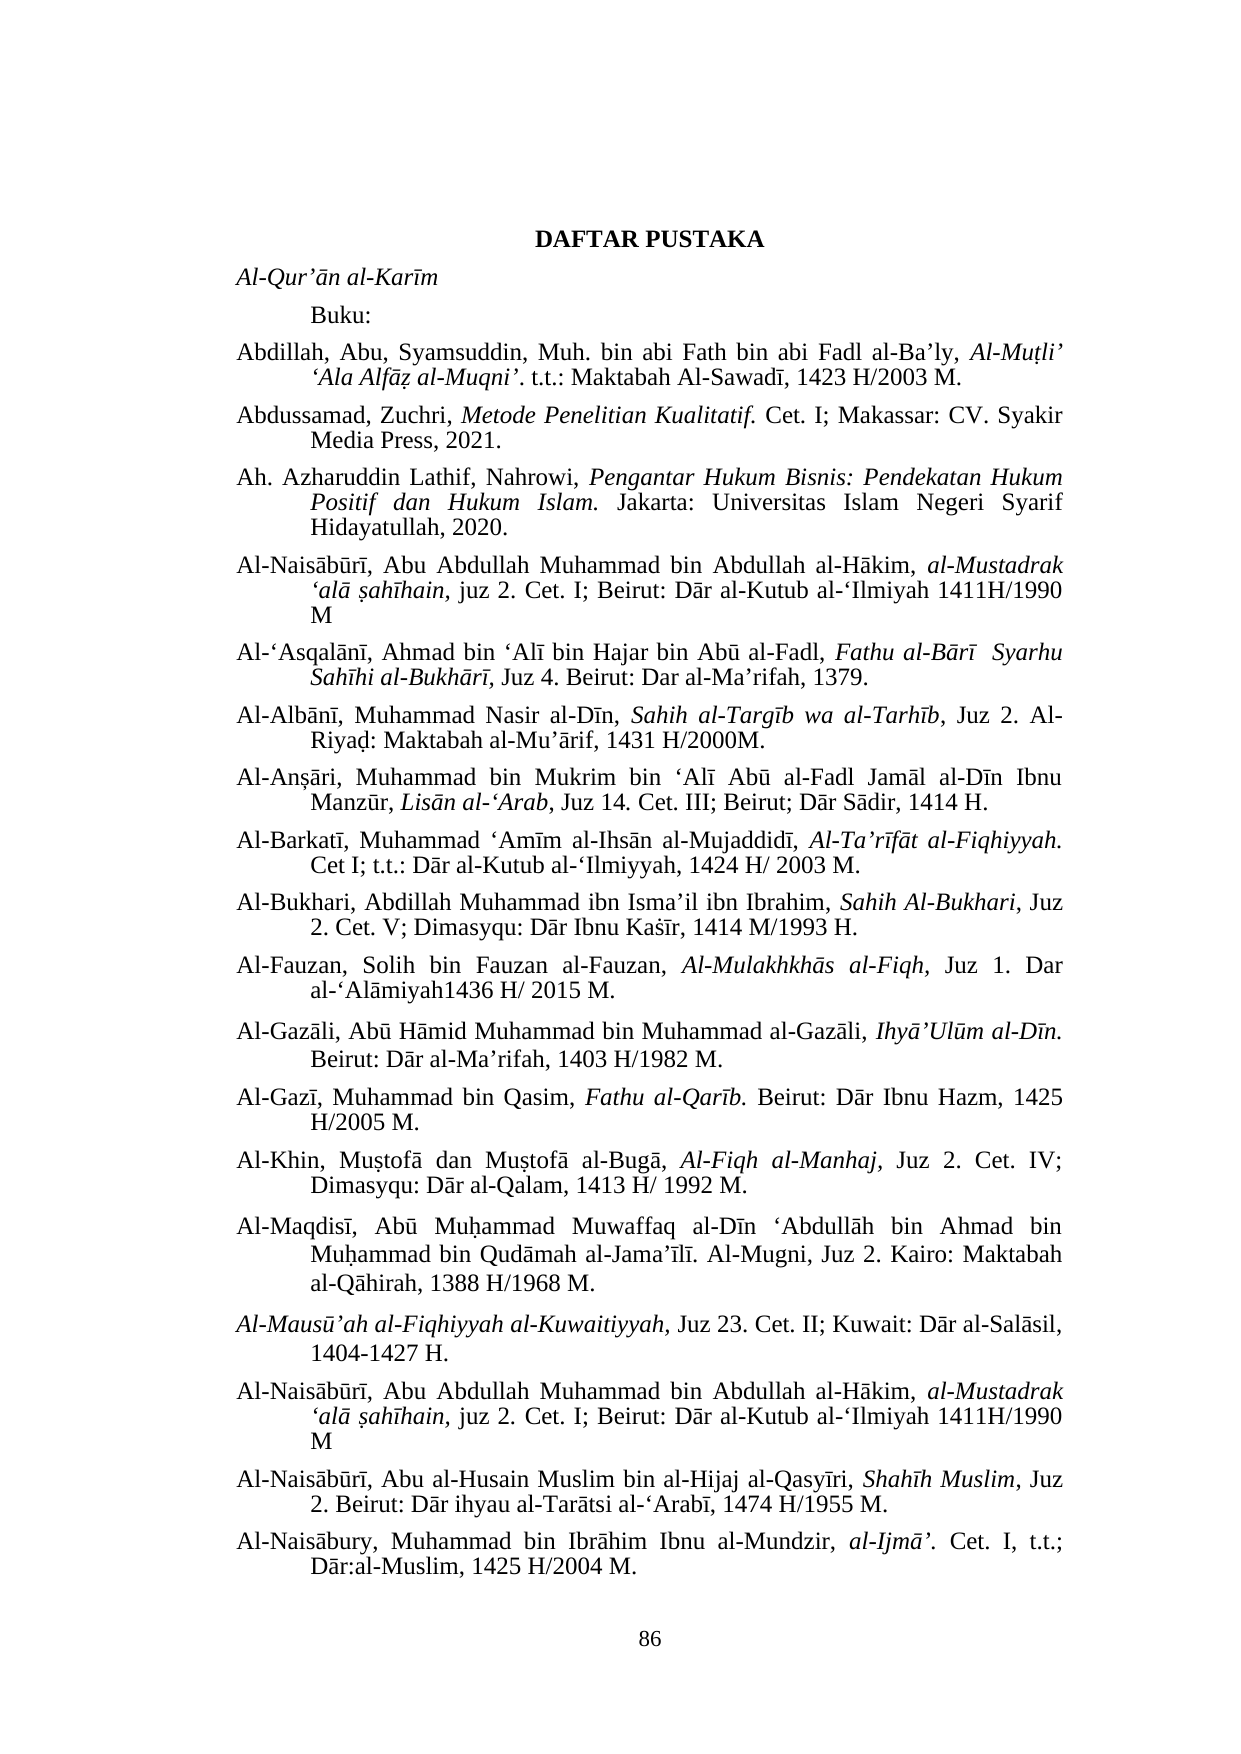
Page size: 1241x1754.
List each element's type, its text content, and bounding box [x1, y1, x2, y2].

text Al-Naisābūrī, Abu al-Husain Muslim bin al-Hijaj al-Qasyīri, Shahīh Muslim, Juz 2. Beirut: Dār ihyau al-Tarātsi al-‘Arabī, 1474 H/1955 M. [236, 1467, 1063, 1517]
text Al-Gazāli, Abū Hāmid Muhammad bin Muhammad al-Gazāli, Ihyā’Ulūm al-Dīn. Beirut: Dār al-Ma’rifah, 1403 H/1982 M. [236, 1016, 1063, 1073]
text Al-Maqdisī, Abū Muḥammad Muwaffaq al-Dīn ‘Abdullāh bin Ahmad bin Muḥammad bin Qudāmah al-Jama’īlī. Al-Mugni, Juz 2. Kairo: Maktabah al-Qāhirah, 1388 H/1968 M. [236, 1211, 1063, 1297]
text Al-Naisābūrī, Abu Abdullah Muhammad bin Abdullah al-Hākim, al-Mustadrak ‘alā ṣahīhain, juz 2. Cet. I; Beirut: Dār al-Kutub al-‘Ilmiyah 1411H/1990 M [236, 1379, 1063, 1454]
text Al-Qur’ān al-Karīm [236, 266, 1063, 291]
text Al-Mausū’ah al-Fiqhiyyah al-Kuwaitiyyah, Juz 23. Cet. II; Kuwait: Dār al-Salāsil, 1404-1427 H. [236, 1309, 1063, 1367]
text Al-Bukhari, Abdillah Muhammad ibn Isma’il ibn Ibrahim, Sahih Al-Bukhari, Juz 2. Cet. V; Dimasyqu: Dār Ibnu Kaṡīr, 1414 M/1993 H. [236, 891, 1063, 941]
text Al-Albānī, Muhammad Nasir al-Dīn, Sahih al-Targīb wa al-Tarhīb, Juz 2. Al-Riyaḍ: Maktabah al-Mu’ārif, 1431 H/2000M. [236, 703, 1063, 753]
text Al-Naisābūrī, Abu Abdullah Muhammad bin Abdullah al-Hākim, al-Mustadrak ‘alā ṣahīhain, juz 2. Cet. I; Beirut: Dār al-Kutub al-‘Ilmiyah 1411H/1990 M [236, 553, 1063, 628]
text Buku: [310, 303, 1063, 328]
text Al-Khin, Muṣtofā dan Muṣtofā al-Bugā, Al-Fiqh al-Manhaj, Juz 2. Cet. IV; Dimasyqu: Dār al-Qalam, 1413 H/ 1992 M. [236, 1148, 1063, 1198]
text Al-Anșāri, Muhammad bin Mukrim bin ‘Alī Abū al-Fadl Jamāl al-Dīn Ibnu Manzūr, Lisān al-‘Arab, Juz 14. Cet. III; Beirut; Dār Sādir, 1414 H. [236, 766, 1063, 816]
text Al-Gazī, Muhammad bin Qasim, Fathu al-Qarīb. Beirut: Dār Ibnu Hazm, 1425 H/2005 M. [236, 1086, 1063, 1136]
text Al-‘Asqalānī, Ahmad bin ‘Alī bin Hajar bin Abū al-Fadl, Fathu al-Bārī Syarhu Sahīhi al-Bukhārī, Juz 4. Beirut: Dar al-Ma’rifah, 1379. [236, 641, 1063, 691]
text Al-Barkatī, Muhammad ‘Amīm al-Ihsān al-Mujaddidī, Al-Ta’rīfāt al-Fiqhiyyah. Cet I; t.t.: Dār al-Kutub al-‘Ilmiyyah, 1424 H/ 2003 M. [236, 828, 1063, 878]
text Abdillah, Abu, Syamsuddin, Muh. bin abi Fath bin abi Fadl al-Ba’ly, Al-Muṭli’ ‘Ala Alfāẓ al-Muqni’. t.t.: Maktabah Al-Sawadī, 1423 H/2003 M. [236, 341, 1063, 391]
text Al-Fauzan, Solih bin Fauzan al-Fauzan, Al-Mulakhkhās al-Fiqh, Juz 1. Dar al-‘Alāmiyah1436 H/ 2015 M. [236, 953, 1063, 1003]
text Abdussamad, Zuchri, Metode Penelitian Kualitatif. Cet. I; Makassar: CV. Syakir Media Press, 2021. [236, 403, 1063, 453]
text Al-Naisābury, Muhammad bin Ibrāhim Ibnu al-Mundzir, al-Ijmā’. Cet. I, t.t.; Dār:al-Muslim, 1425 H/2004 M. [236, 1529, 1063, 1579]
text Ah. Azharuddin Lathif, Nahrowi, Pengantar Hukum Bisnis: Pendekatan Hukum Positif dan Hukum Islam. Jakarta: Universitas Islam Negeri Syarif Hidayatullah, 2020. [236, 466, 1063, 541]
text DAFTAR PUSTAKA [236, 224, 1063, 253]
